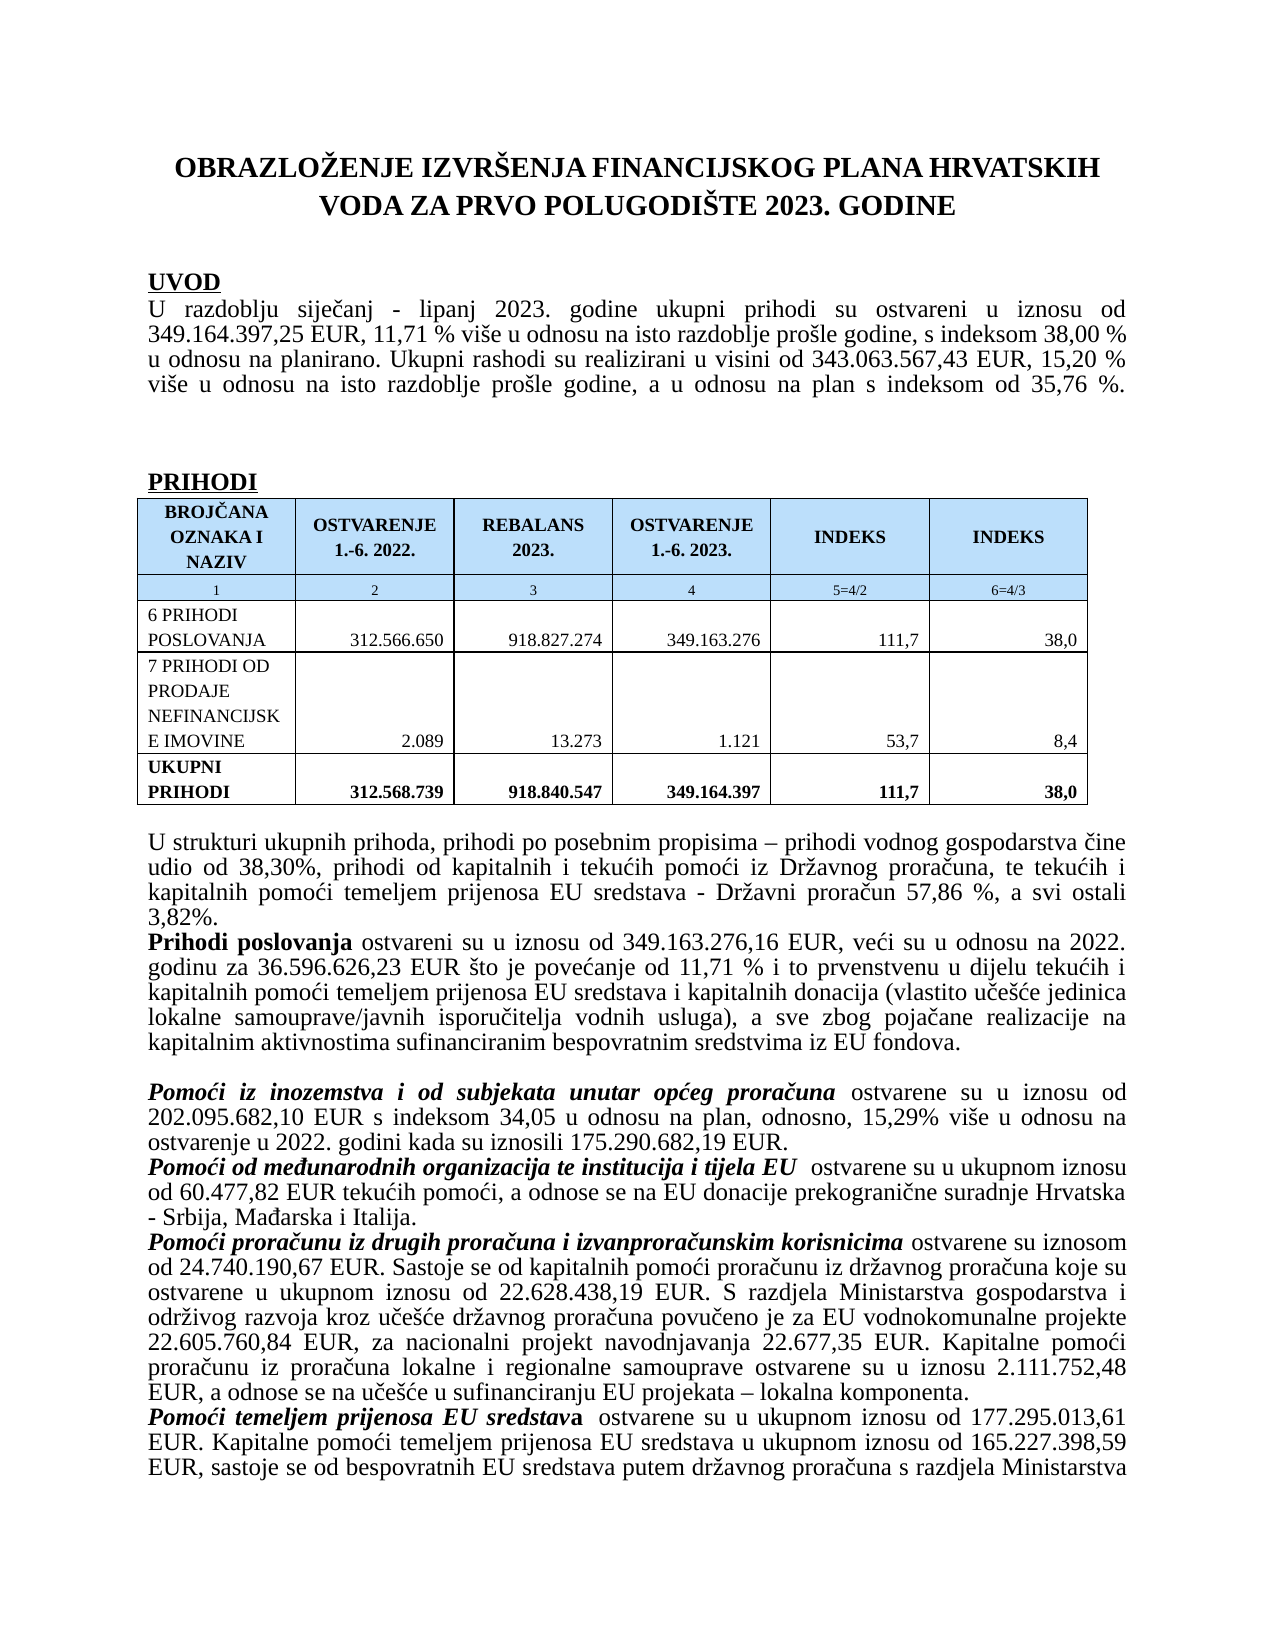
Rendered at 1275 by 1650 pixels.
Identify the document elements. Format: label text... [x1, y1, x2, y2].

table_cell 1.121 [613, 653, 770, 753]
table_cell UKUPNI PRIHODI [138, 754, 295, 804]
text Pomoći iz inozemstva i od subjekata unutar općeg proračuna ostvarene su u iznosu od 202.095.682,10 EUR s indeksom 34,05 u odnosu na plan, odnosno, 15,29% više u odnosu na ostvarenje u 2022. godini kada su iznosili 175.290.682,19 EUR. [148, 1080, 1127, 1155]
table_header OSTVARENJE 1.-6. 2022. [296, 499, 453, 574]
table_cell 1 [138, 575, 295, 600]
text Pomoći od međunarodnih organizacija te institucija i tijela EU ostvarene su u ukupnom iznosu od 60.477,82 EUR tekućih pomoći, a odnose se na EU donacije prekogranične suradnje Hrvatska - Srbija, Mađarska i Italija. [148, 1155, 1127, 1230]
text Pomoći proračunu iz drugih proračuna i izvanproračunskim korisnicima ostvarene su iznosom od 24.740.190,67 EUR. Sastoje se od kapitalnih pomoći proračunu iz državnog proračuna koje su ostvarene u ukupnom iznosu od 22.628.438,19 EUR. S razdjela Ministarstva gospodarstva i održivog razvoja kroz učešće državnog proračuna povučeno je za EU vodnokomunalne projekte 22.605.760,84 EUR, za nacionalni projekt navodnjavanja 22.677,35 EUR. Kapitalne pomoći proračunu iz proračuna lokalne i regionalne samouprave ostvarene su u iznosu 2.111.752,48 EUR, a odnose se na učešće u sufinanciranju EU projekata – lokalna komponenta. [148, 1230, 1127, 1405]
table_cell 38,0 [930, 754, 1087, 804]
text Prihodi poslovanja ostvareni su u iznosu od 349.163.276,16 EUR, veći su u odnosu na 2022. godinu za 36.596.626,23 EUR što je povećanje od 11,71 % i to prvenstvenu u dijelu tekućih i kapitalnih pomoći temeljem prijenosa EU sredstava i kapitalnih donacija (vlastito učešće jedinica lokalne samouprave/javnih isporučitelja vodnih usluga), a sve zbog pojačane realizacije na kapitalnim aktivnostima sufinanciranim bespovratnim sredstvima iz EU fondova. [148, 930, 1127, 1055]
table_cell 111,7 [771, 601, 929, 651]
table_header BROJČANA OZNAKA I NAZIV [138, 499, 295, 574]
table_cell 111,7 [771, 754, 929, 804]
table_cell 2 [296, 575, 453, 600]
table_cell 4 [613, 575, 770, 600]
table_cell 53,7 [771, 653, 929, 753]
text OBRAZLOŽENJE IZVRŠENJA FINANCIJSKOG PLANA HRVATSKIH VODA ZA PRVO POLUGODIŠTE 2023. GODINE [148, 148, 1127, 223]
table_cell 3 [455, 575, 612, 600]
table_cell 13.273 [455, 653, 612, 753]
table_cell 918.827.274 [455, 601, 612, 651]
text UVOD [148, 223, 1127, 298]
table_cell 5=4/2 [771, 575, 929, 600]
table_header OSTVARENJE 1.-6. 2023. [613, 499, 770, 574]
table_cell 6 PRIHODI POSLOVANJA [138, 601, 295, 651]
table_cell 312.566.650 [296, 601, 453, 651]
table_cell 38,0 [930, 601, 1087, 651]
text U razdoblju siječanj - lipanj 2023. godine ukupni prihodi su ostvareni u iznosu od 349.164.397,25 EUR, 11,71 % više u odnosu na isto razdoblje prošle godine, s indeksom 38,00 % u odnosu na planirano. Ukupni rashodi su realizirani u visini od 343.063.567,43 EUR, 15,20 % više u odnosu na isto razdoblje prošle godine, a u odnosu na plan s indeksom od 35,76 %. [148, 298, 1127, 423]
table_cell 918.840.547 [455, 754, 612, 804]
table_cell 2.089 [296, 653, 453, 753]
table_header REBALANS 2023. [455, 499, 612, 574]
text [148, 1405, 1127, 1480]
table_header INDEKS [930, 499, 1087, 574]
table_cell 349.163.276 [613, 601, 770, 651]
text U strukturi ukupnih prihoda, prihodi po posebnim propisima – prihodi vodnog gospodarstva čine udio od 38,30%, prihodi od kapitalnih i tekućih pomoći iz Državnog proračuna, te tekućih i kapitalnih pomoći temeljem prijenosa EU sredstava - Državni proračun 57,86 %, a svi ostali 3,82%. [148, 830, 1127, 930]
text PRIHODI [148, 423, 1127, 498]
table_cell 312.568.739 [296, 754, 453, 804]
table_cell 6=4/3 [930, 575, 1087, 600]
table_header INDEKS [771, 499, 929, 574]
table_cell 8,4 [930, 653, 1087, 753]
table_cell 7 PRIHODI OD PRODAJE NEFINANCIJSKE IMOVINE [138, 653, 295, 753]
table_cell 349.164.397 [613, 754, 770, 804]
